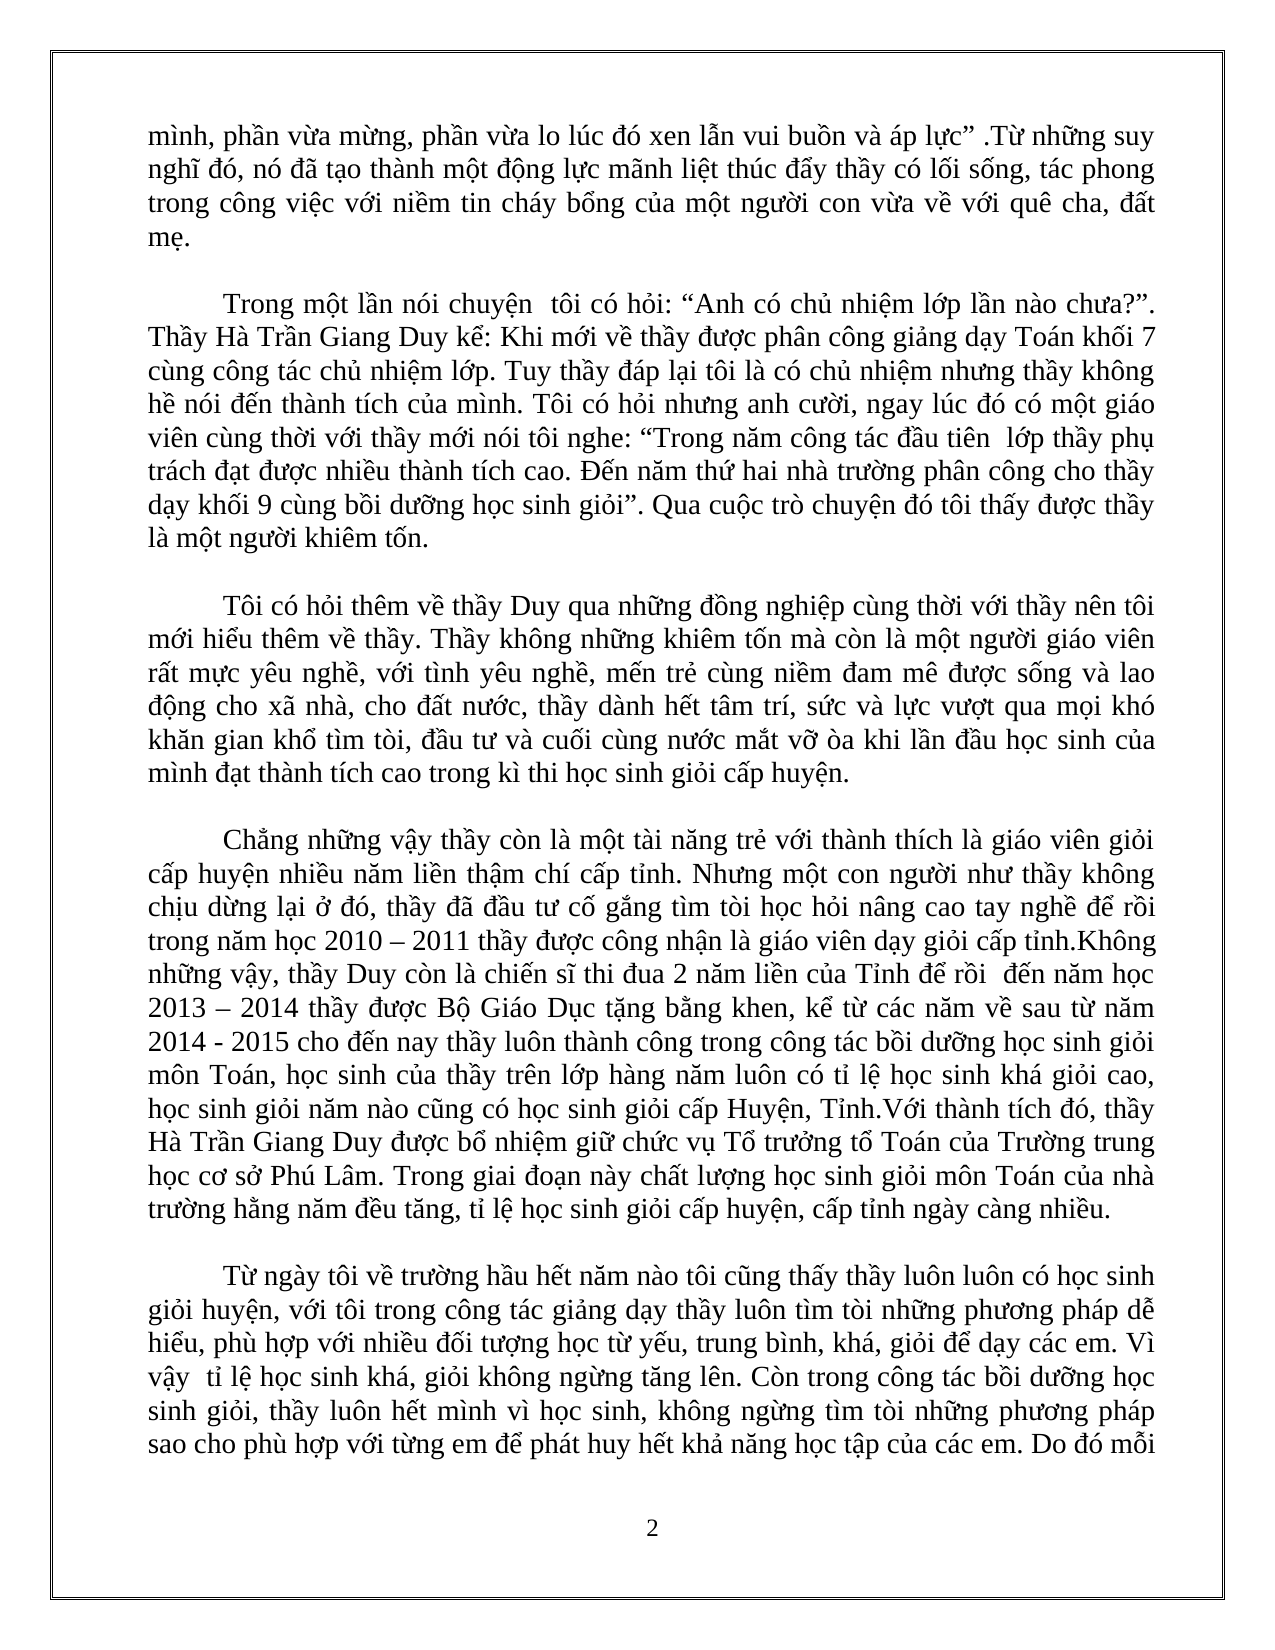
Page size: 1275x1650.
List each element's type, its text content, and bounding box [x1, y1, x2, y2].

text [148, 1258, 1157, 1460]
text Tôi có hỏi thêm về thầy Duy qua những đồng nghiệp cùng thời với thầy nên tôi mới hiểu thêm về thầy. Thầy không những khiêm tốn mà còn là một người giáo viên rất mực yêu nghề, với tình yêu nghề, mến trẻ cùng niềm đam mê được sống và lao động cho xã nhà, cho đất nước, thầy dành hết tâm trí, sức và lực vượt qua mọi khó khăn gian khổ tìm tòi, đầu tư và cuối cùng nước mắt vỡ òa khi lần đầu học sinh của mình đạt thành tích cao trong kì thi học sinh giỏi cấp huyện. [148, 588, 1157, 789]
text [148, 118, 1157, 252]
text Trong một lần nói chuyện tôi có hỏi: “Anh có chủ nhiệm lớp lần nào chưa?”. Thầy Hà Trần Giang Duy kể: Khi mới về thầy được phân công giảng dạy Toán khối 7 cùng công tác chủ nhiệm lớp. Tuy thầy đáp lại tôi là có chủ nhiệm nhưng thầy không hề nói đến thành tích của mình. Tôi có hỏi nhưng anh cười, ngay lúc đó có một giáo viên cùng thời với thầy mới nói tôi nghe: “Trong năm công tác đầu tiên lớp thầy phụ trách đạt được nhiều thành tích cao. Đến năm thứ hai nhà trường phân công cho thầy dạy khối 9 cùng bồi dưỡng học sinh giỏi”. Qua cuộc trò chuyện đó tôi thấy được thầy là một người khiêm tốn. [148, 286, 1157, 554]
text Chẳng những vậy thầy còn là một tài năng trẻ với thành thích là giáo viên giỏi cấp huyện nhiều năm liền thậm chí cấp tỉnh. Nhưng một con người như thầy không chịu dừng lại ở đó, thầy đã đầu tư cố gắng tìm tòi học hỏi nâng cao tay nghề để rồi trong năm học 2010 – 2011 thầy được công nhận là giáo viên dạy giỏi cấp tỉnh.Không những vậy, thầy Duy còn là chiến sĩ thi đua 2 năm liền của Tỉnh để rồi đến năm học 2013 – 2014 thầy được Bộ Giáo Dục tặng bằng khen, kể từ các năm về sau từ năm 2014 - 2015 cho đến nay thầy luôn thành công trong công tác bồi dưỡng học sinh giỏi môn Toán, học sinh của thầy trên lớp hàng năm luôn có tỉ lệ học sinh khá giỏi cao, học sinh giỏi năm nào cũng có học sinh giỏi cấp Huyện, Tỉnh.Với thành tích đó, thầy Hà Trần Giang Duy được bổ nhiệm giữ chức vụ Tổ trưởng tổ Toán của Trường trung học cơ sở Phú Lâm. Trong giai đoạn này chất lượng học sinh giỏi môn Toán của nhà trường hằng năm đều tăng, tỉ lệ học sinh giỏi cấp huyện, cấp tỉnh ngày càng nhiều. [148, 822, 1157, 1225]
